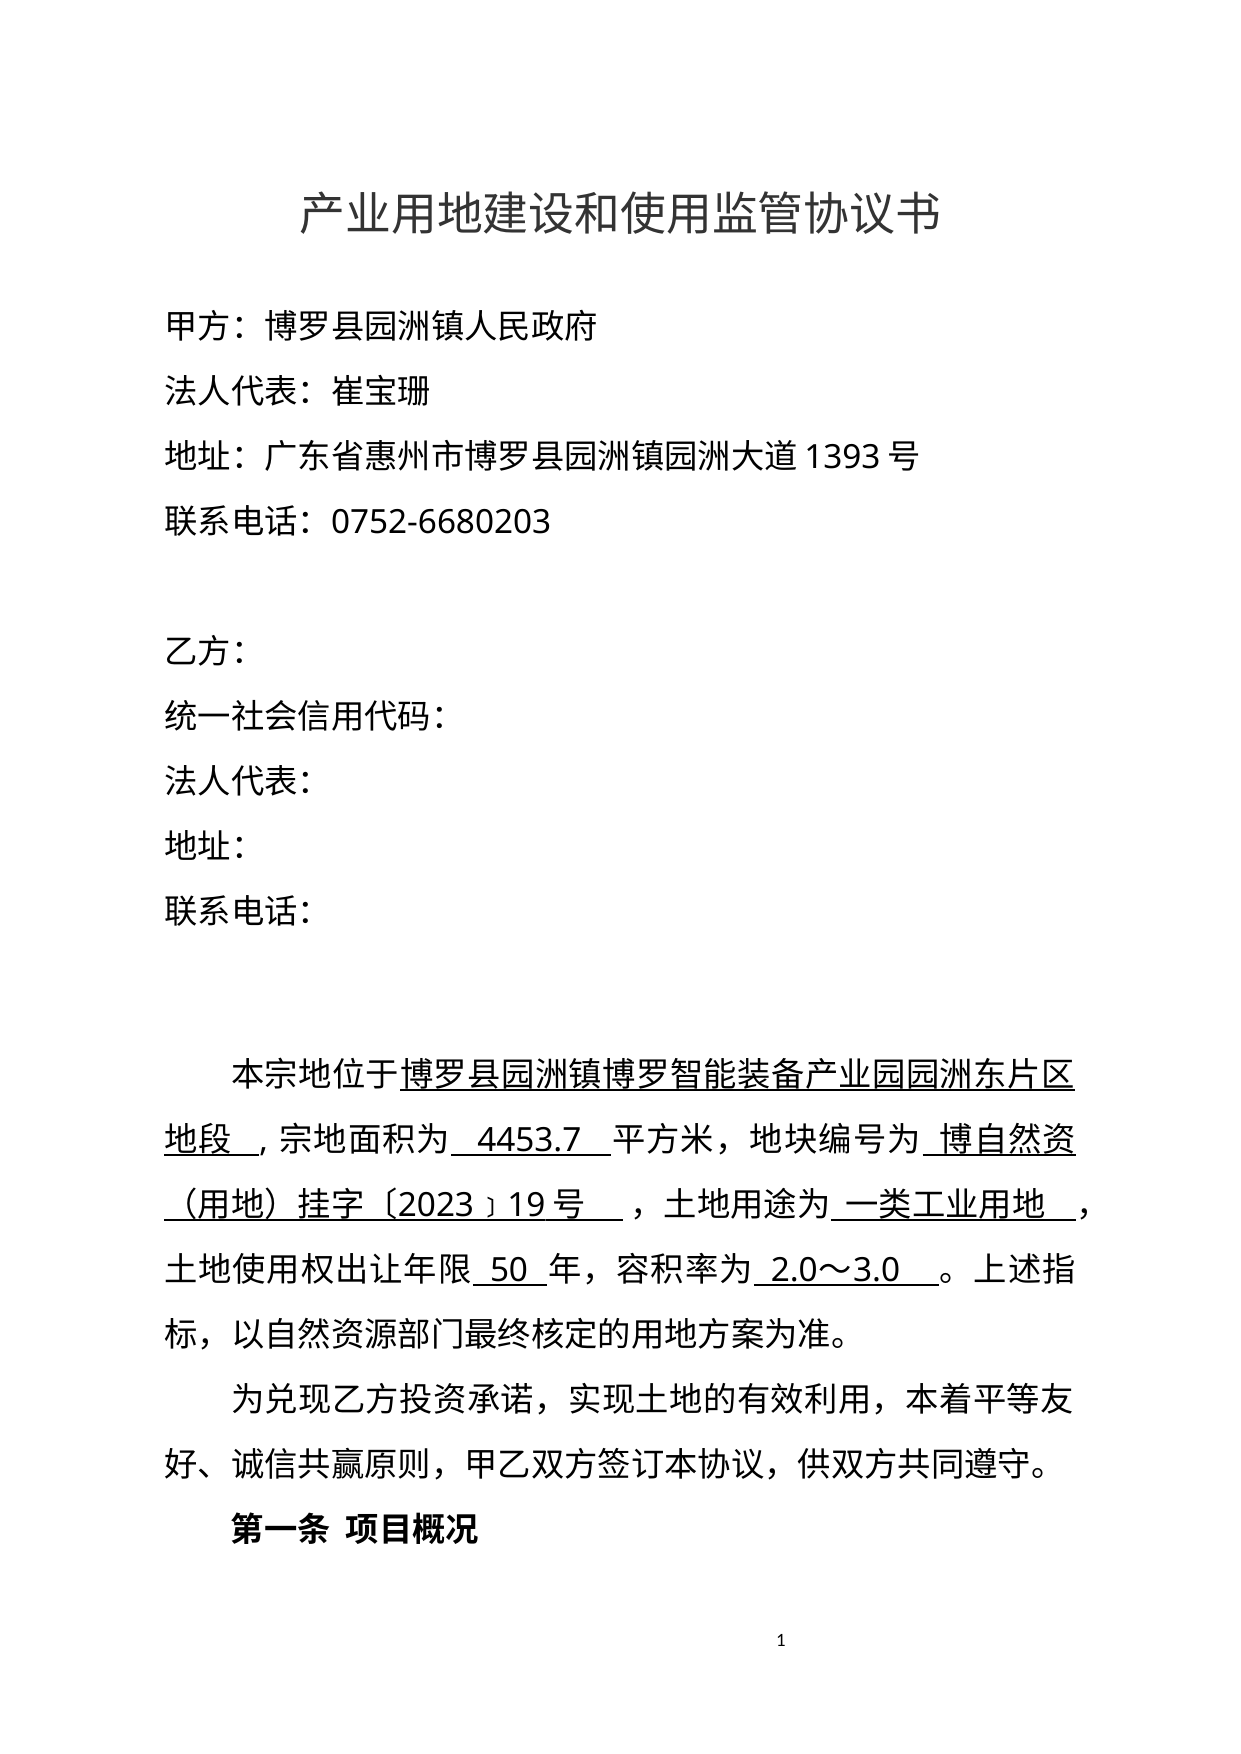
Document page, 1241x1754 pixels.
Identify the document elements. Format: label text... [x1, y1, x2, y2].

text 联系电话： [164, 877, 1076, 1039]
text 第一条 项目概况 [231, 1494, 1076, 1559]
text 地址： [164, 812, 1076, 877]
text 为兑现乙方投资承诺，实现土地的有效利用，本着平等友好、诚信共赢原则，甲乙双方签订本协议，供双方共同遵守。 [164, 1364, 1076, 1494]
text 产业用地建设和使用监管协议书 [164, 162, 1076, 259]
text 甲方：博罗县园洲镇人民政府 法人代表：崔宝珊 地址：广东省惠州市博罗县园洲镇园洲大道1393号 联系电话：0752-6680203 乙方： [164, 292, 1076, 682]
text 统一社会信用代码： [164, 682, 1076, 747]
text 法人代表： [164, 747, 1076, 812]
text 本宗地位于博罗县园洲镇博罗智能装备产业园园洲东片区地段 , 宗地面积为 4453.7 平方米，地块编号为 博自然资（用地）挂字〔2023﹞19号 ，土地用途为 一类工业用地 ，土地使用权出让年限 50 年，容积率为 2.0～3.0 。上述指标，以自然资源部门最终核定的用地方案为准。 [164, 1039, 1076, 1364]
